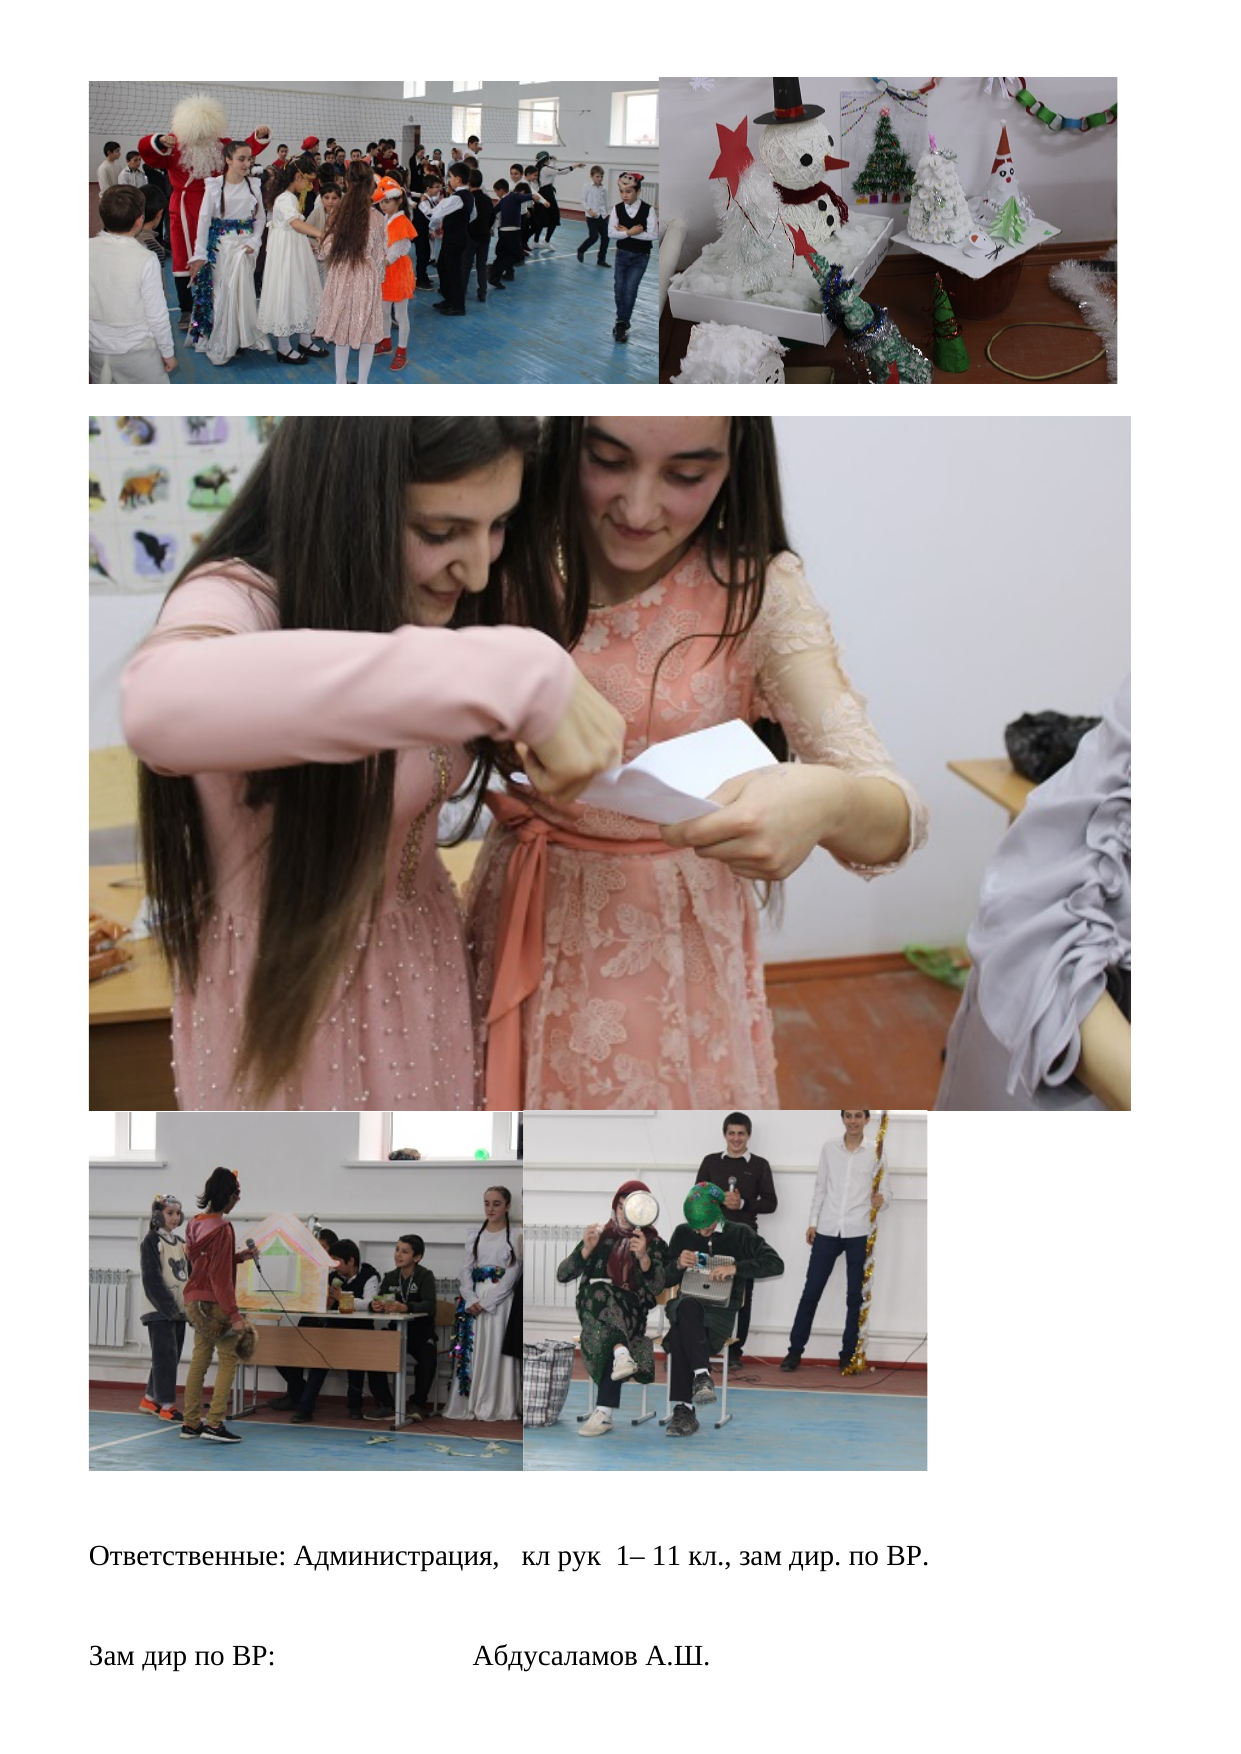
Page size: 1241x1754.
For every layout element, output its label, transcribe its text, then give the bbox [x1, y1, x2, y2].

text Зам дир по ВР: Абдусаламов А.Ш. [89, 1638, 1181, 1672]
picture [88, 416, 1131, 1471]
picture [88, 77, 1118, 384]
text Ответственные: Администрация, кл рук 1– 11 кл., зам дир. по ВР. [89, 1538, 1181, 1571]
